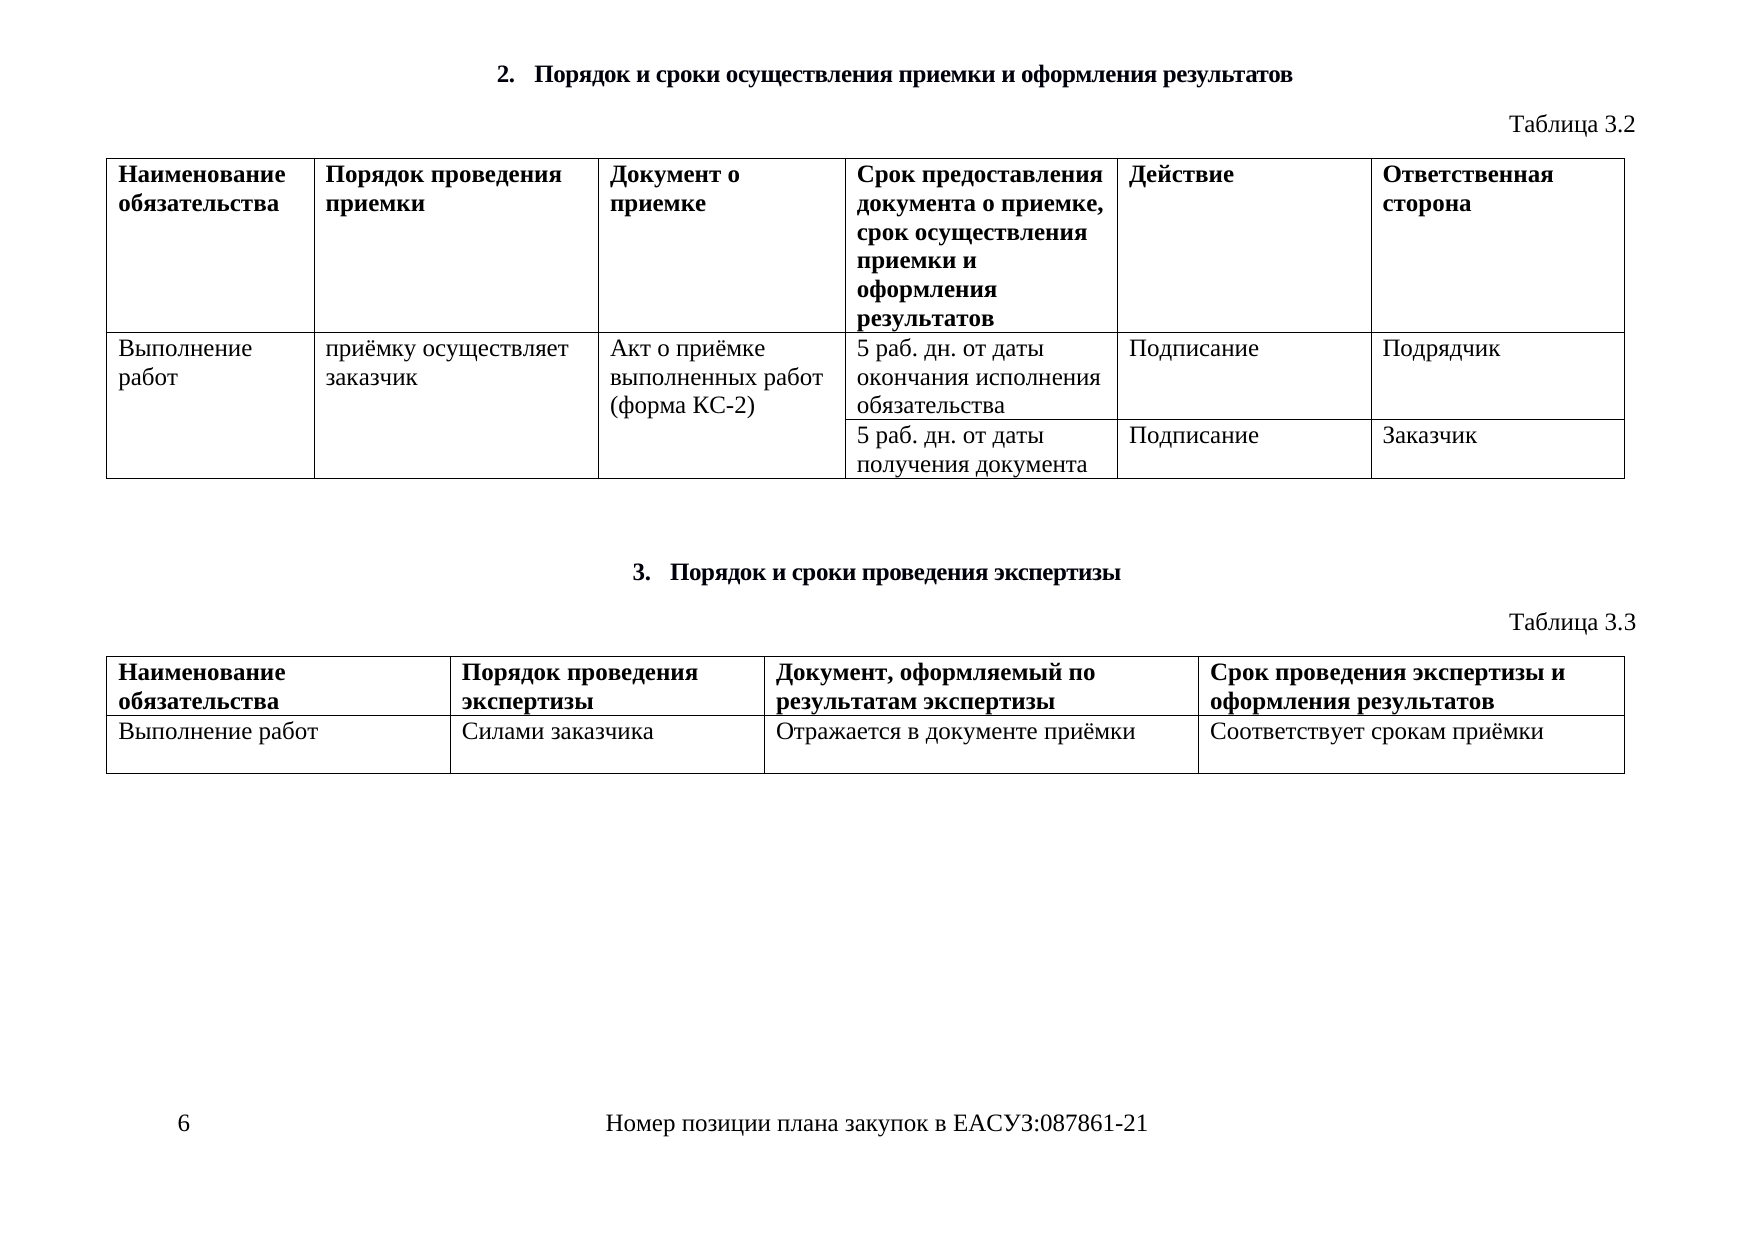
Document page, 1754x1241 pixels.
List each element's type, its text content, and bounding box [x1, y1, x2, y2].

table_header Порядок проведения приемки [315, 159, 598, 332]
table_cell Отражается в документе приёмки [765, 716, 1198, 773]
table_header Документ о приемке [599, 159, 845, 332]
subtitle Порядок и сроки осуществления приемки и оформления результатов [154, 59, 1636, 88]
table_header Срок предоставления документа о приемке, срок осуществления приемки и оформления результатов [846, 159, 1117, 332]
table_header Наименование обязательства [107, 657, 450, 715]
table_header Ответственная сторона [1372, 159, 1624, 332]
table_cell Заказчик [1372, 420, 1624, 478]
table_header Наименование обязательства [107, 159, 314, 332]
table_header Действие [1118, 159, 1371, 332]
table_cell Силами заказчика [451, 716, 764, 773]
table_cell 5 раб. дн. от даты окончания исполнения обязательства [846, 333, 1117, 419]
text Таблица 3.3 [118, 607, 1636, 635]
table_cell Подписание [1118, 333, 1371, 419]
table_cell Соответствует срокам приёмки [1199, 716, 1624, 773]
table_cell приёмку осуществляет заказчик [315, 333, 598, 478]
table_cell Подрядчик [1372, 333, 1624, 419]
table_header Документ, оформляемый по результатам экспертизы [765, 657, 1198, 715]
table_cell 5 раб. дн. от даты получения документа [846, 420, 1117, 478]
table_cell Акт о приёмке выполненных работ (форма КС-2) [599, 333, 845, 478]
table_header Срок проведения экспертизы и оформления результатов [1199, 657, 1624, 715]
table_cell Выполнение работ [107, 333, 314, 478]
subtitle Порядок и сроки проведения экспертизы [118, 557, 1636, 586]
table_header Порядок проведения экспертизы [451, 657, 764, 715]
table_cell Подписание [1118, 420, 1371, 478]
text Таблица 3.2 [118, 109, 1636, 137]
table_cell Выполнение работ [107, 716, 450, 773]
